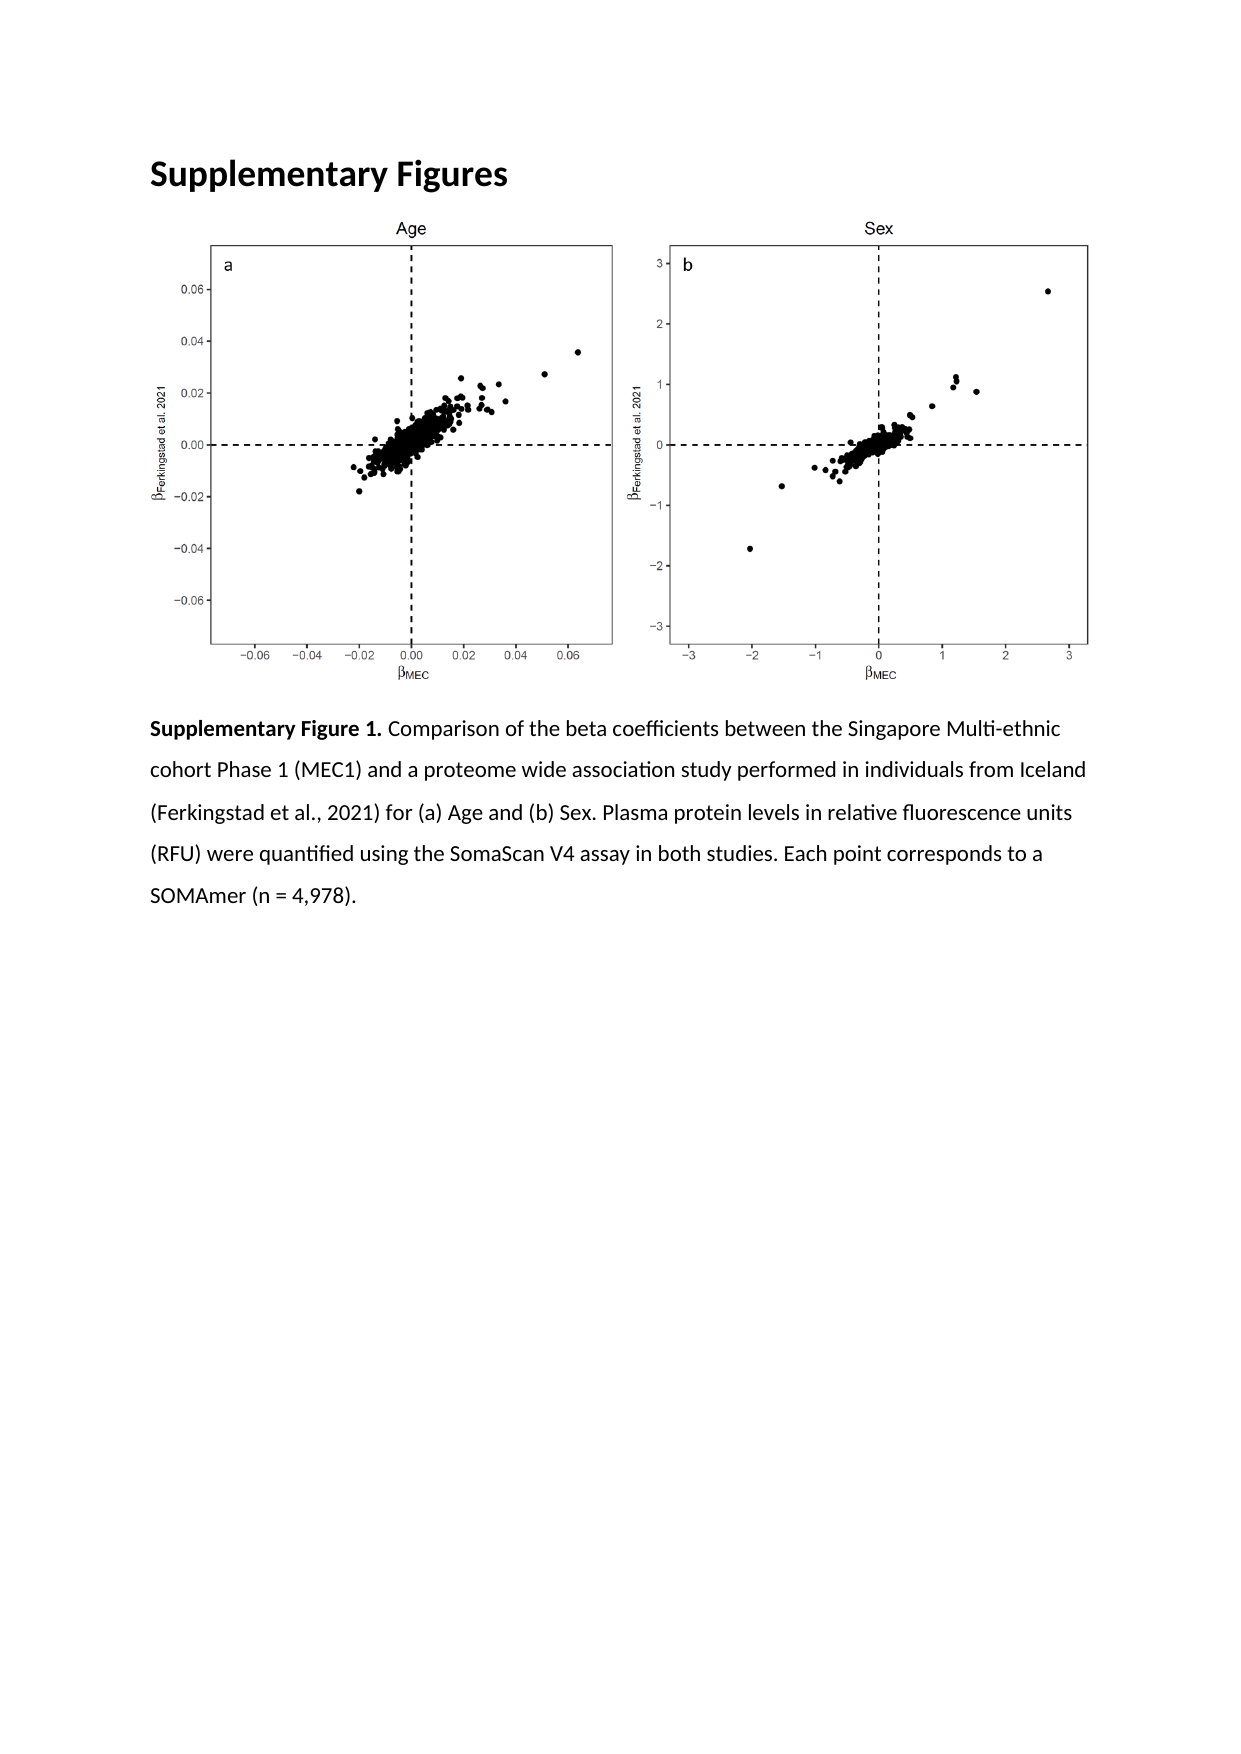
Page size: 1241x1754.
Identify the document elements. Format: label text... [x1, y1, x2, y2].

text Supplementary Figures [150, 150, 1090, 196]
picture [150, 216, 1091, 683]
text Supplementary Figure 1. Comparison of the beta coefficients between the Singapore Multi-ethnic cohort Phase 1 (MEC1) and a proteome wide association study performed in individuals from Iceland (Ferkingstad et al., 2021) for (a) Age and (b) Sex. Plasma protein levels in relative fluorescence units (RFU) were quantified using the SomaScan V4 assay in both studies. Each point corresponds to a SOMAmer (n = 4,978). [150, 714, 1090, 909]
